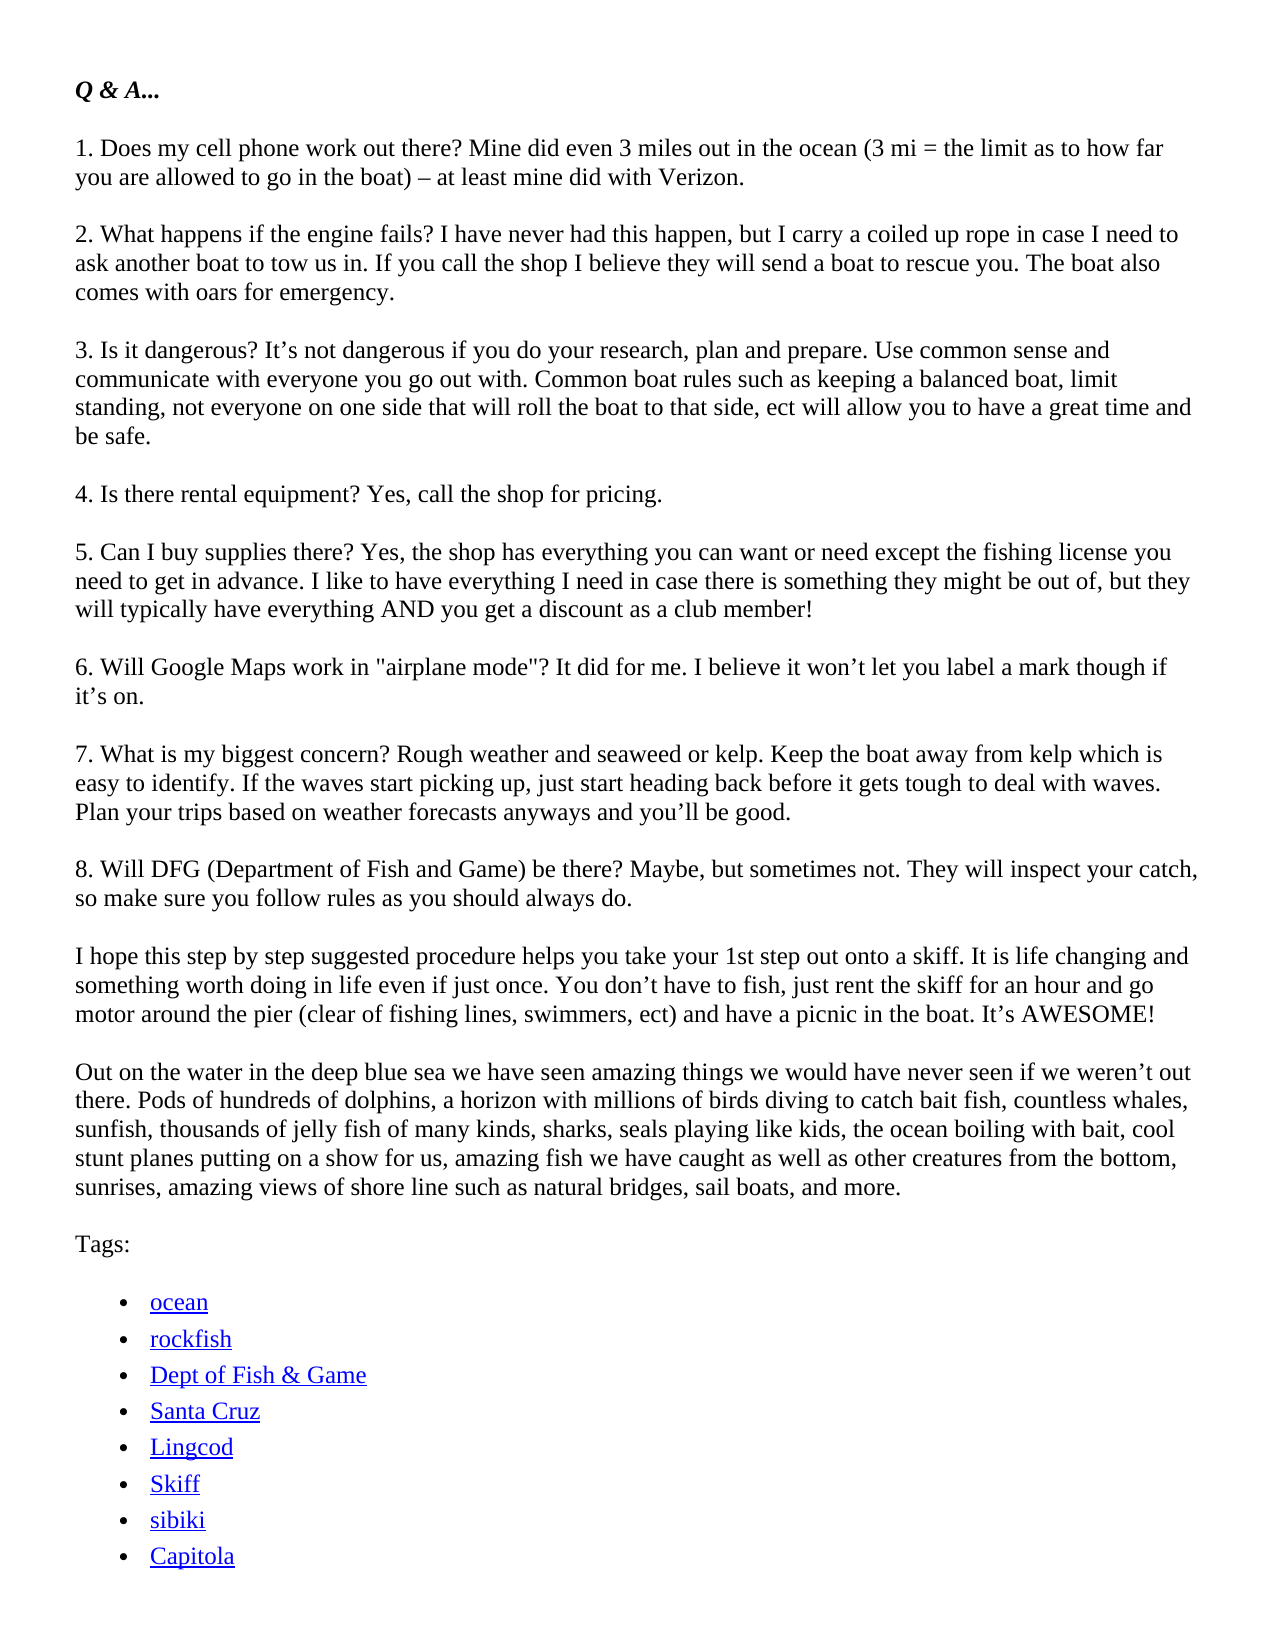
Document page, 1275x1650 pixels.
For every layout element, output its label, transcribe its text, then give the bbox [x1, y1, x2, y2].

list ocean [120, 1287, 1200, 1316]
text I hope this step by step suggested procedure helps you take your 1st step out onto a skiff. It is life changing and something worth doing in life even if just once. You don’t have to fish, just rent the skiff for an hour and go motor around the pier (clear of fishing lines, swimmers, ect) and have a picnic in the boat. It’s AWESOME! [75, 941, 1200, 1027]
list Capitola [120, 1541, 1200, 1570]
text 5. Can I buy supplies there? Yes, the shop has everything you can want or need except the fishing license you need to get in advance. I like to have everything I need in case there is something they might be out of, but they will typically have everything AND you get a discount as a club member! [75, 537, 1200, 623]
text Tags: [75, 1229, 1200, 1258]
list rockfish [120, 1324, 1200, 1352]
list Dept of Fish & Game [120, 1360, 1200, 1389]
text 1. Does my cell phone work out there? Mine did even 3 miles out in the ocean (3 mi = the limit as to how far you are allowed to go in the boat) – at least mine did with Verizon. [75, 133, 1200, 190]
text 6. Will Google Maps work in "airplane mode"? It did for me. I believe it won’t let you label a mark though if it’s on. [75, 652, 1200, 710]
text 2. What happens if the engine fails? I have never had this happen, but I carry a coiled up rope in case I need to ask another boat to tow us in. If you call the shop I believe they will send a boat to rescue you. The boat also comes with oars for emergency. [75, 219, 1200, 306]
text 4. Is there rental equipment? Yes, call the shop for pricing. [75, 479, 1200, 508]
list Lingcod [120, 1432, 1200, 1461]
text 3. Is it dangerous? It’s not dangerous if you do your research, plan and prepare. Use common sense and communicate with everyone you go out with. Common boat rules such as keeping a balanced boat, limit standing, not everyone on one side that will roll the boat to that side, ect will allow you to have a great time and be safe. [75, 335, 1200, 450]
list Santa Cruz [120, 1396, 1200, 1425]
list sibiki [120, 1505, 1200, 1534]
text Out on the water in the deep blue sea we have seen amazing things we would have never seen if we weren’t out there. Pods of hundreds of dolphins, a horizon with millions of birds diving to catch bait fish, countless whales, sunfish, thousands of jelly fish of many kinds, sharks, seals playing like kids, the ocean boiling with bait, cool stunt planes putting on a show for us, amazing fish we have caught as well as other creatures from the bottom, sunrises, amazing views of shore line such as natural bridges, sail boats, and more. [75, 1057, 1200, 1200]
text Q & A... [75, 75, 1200, 104]
text 8. Will DFG (Department of Fish and Game) be there? Maybe, but sometimes not. They will inspect your catch, so make sure you follow rules as you should always do. [75, 854, 1200, 912]
text 7. What is my biggest concern? Rough weather and seaweed or kelp. Keep the boat away from kelp which is easy to identify. If the waves start picking up, just start heading back before it gets tough to deal with waves. Plan your trips based on weather forecasts anyways and you’ll be good. [75, 739, 1200, 825]
list Skiff [120, 1469, 1200, 1497]
